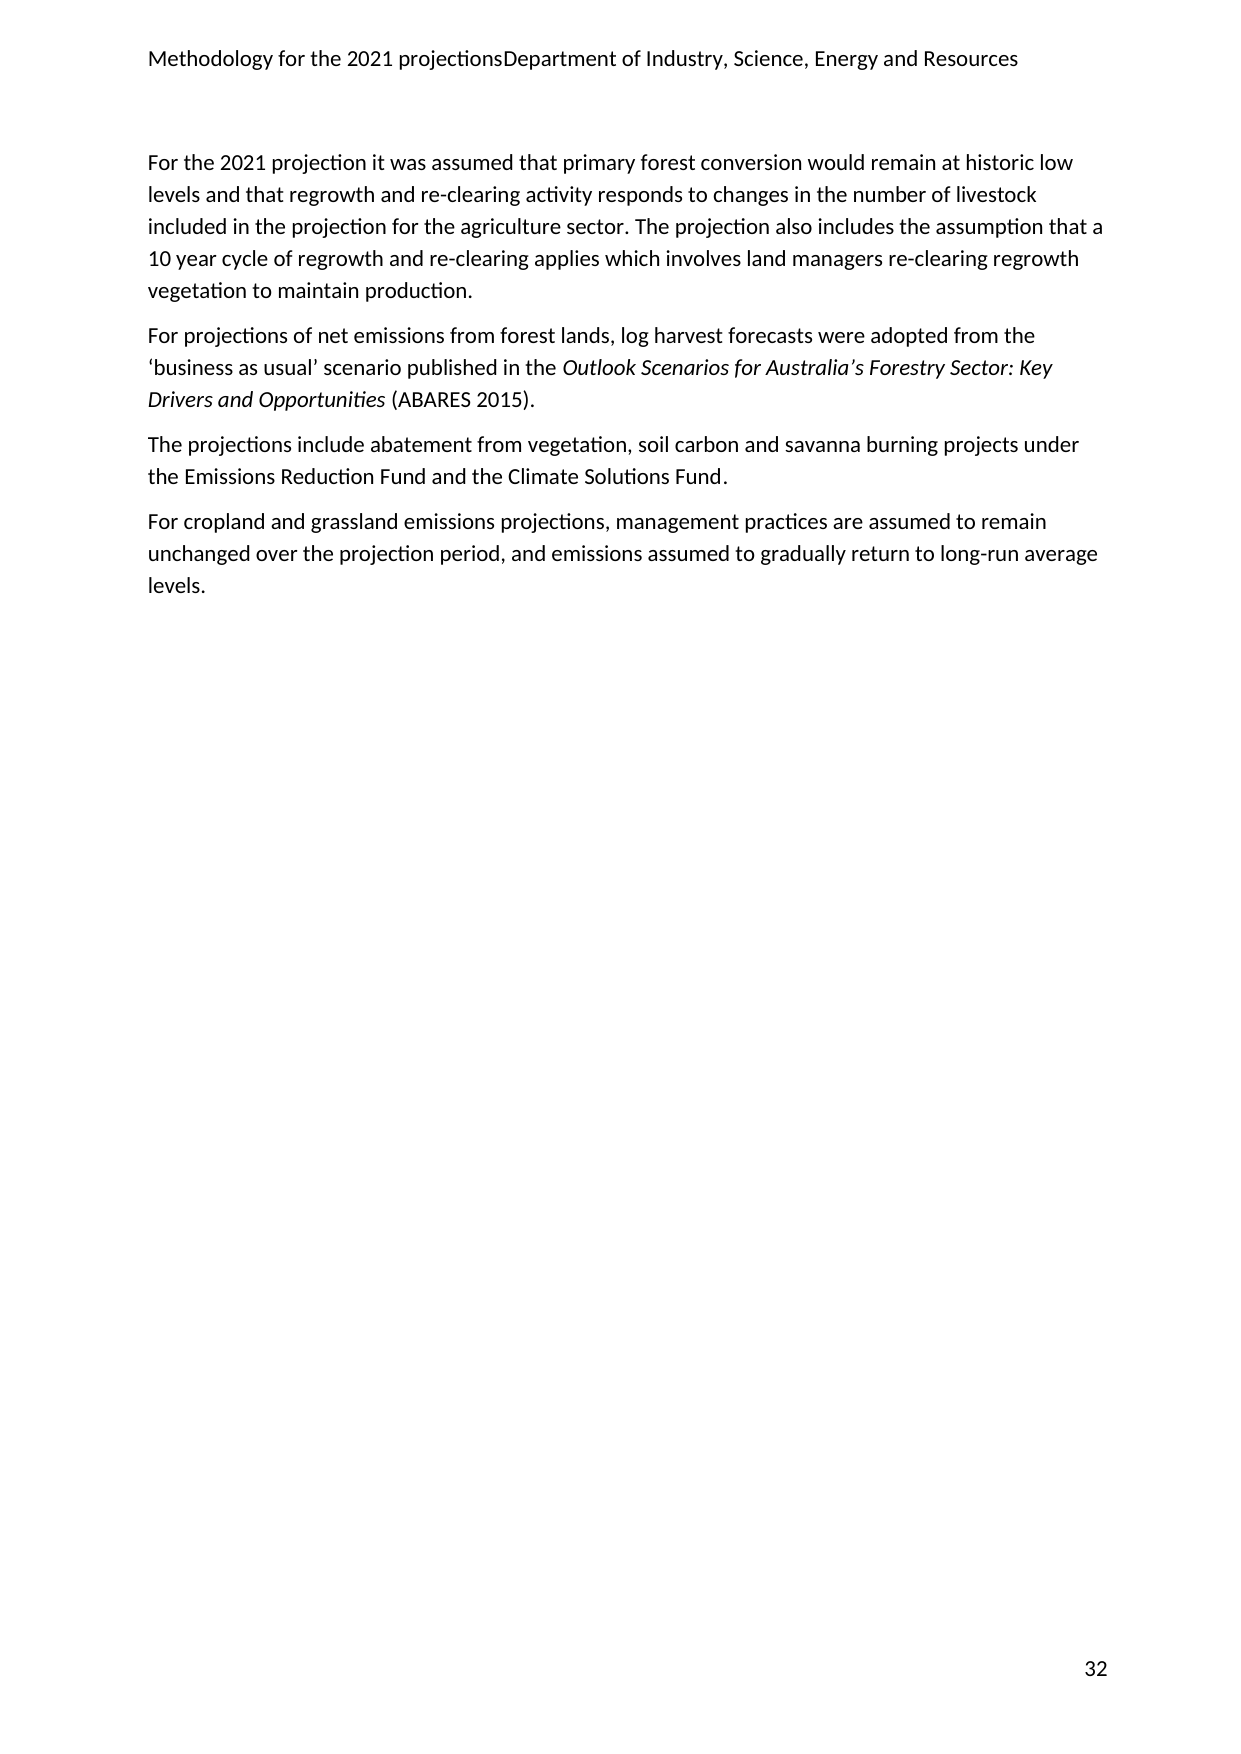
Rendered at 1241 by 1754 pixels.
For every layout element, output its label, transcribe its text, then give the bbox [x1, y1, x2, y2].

text For cropland and grassland emissions projections, management practices are assumed to remain unchanged over the projection period, and emissions assumed to gradually return to long-run average levels. [148, 507, 1107, 599]
text For projections of net emissions from forest lands, log harvest forecasts were adopted from the ‘business as usual’ scenario published in the Outlook Scenarios for Australia’s Forestry Sector: Key Drivers and Opportunities (ABARES 2015). [148, 321, 1107, 413]
text For the 2021 projection it was assumed that primary forest conversion would remain at historic low levels and that regrowth and re-clearing activity responds to changes in the number of livestock included in the projection for the agriculture sector. The projection also includes the assumption that a 10 year cycle of regrowth and re-clearing applies which involves land managers re-clearing regrowth vegetation to maintain production. [148, 148, 1107, 304]
text The projections include abatement from vegetation, soil carbon and savanna burning projects under the Emissions Reduction Fund and the Climate Solutions Fund. [148, 430, 1107, 490]
